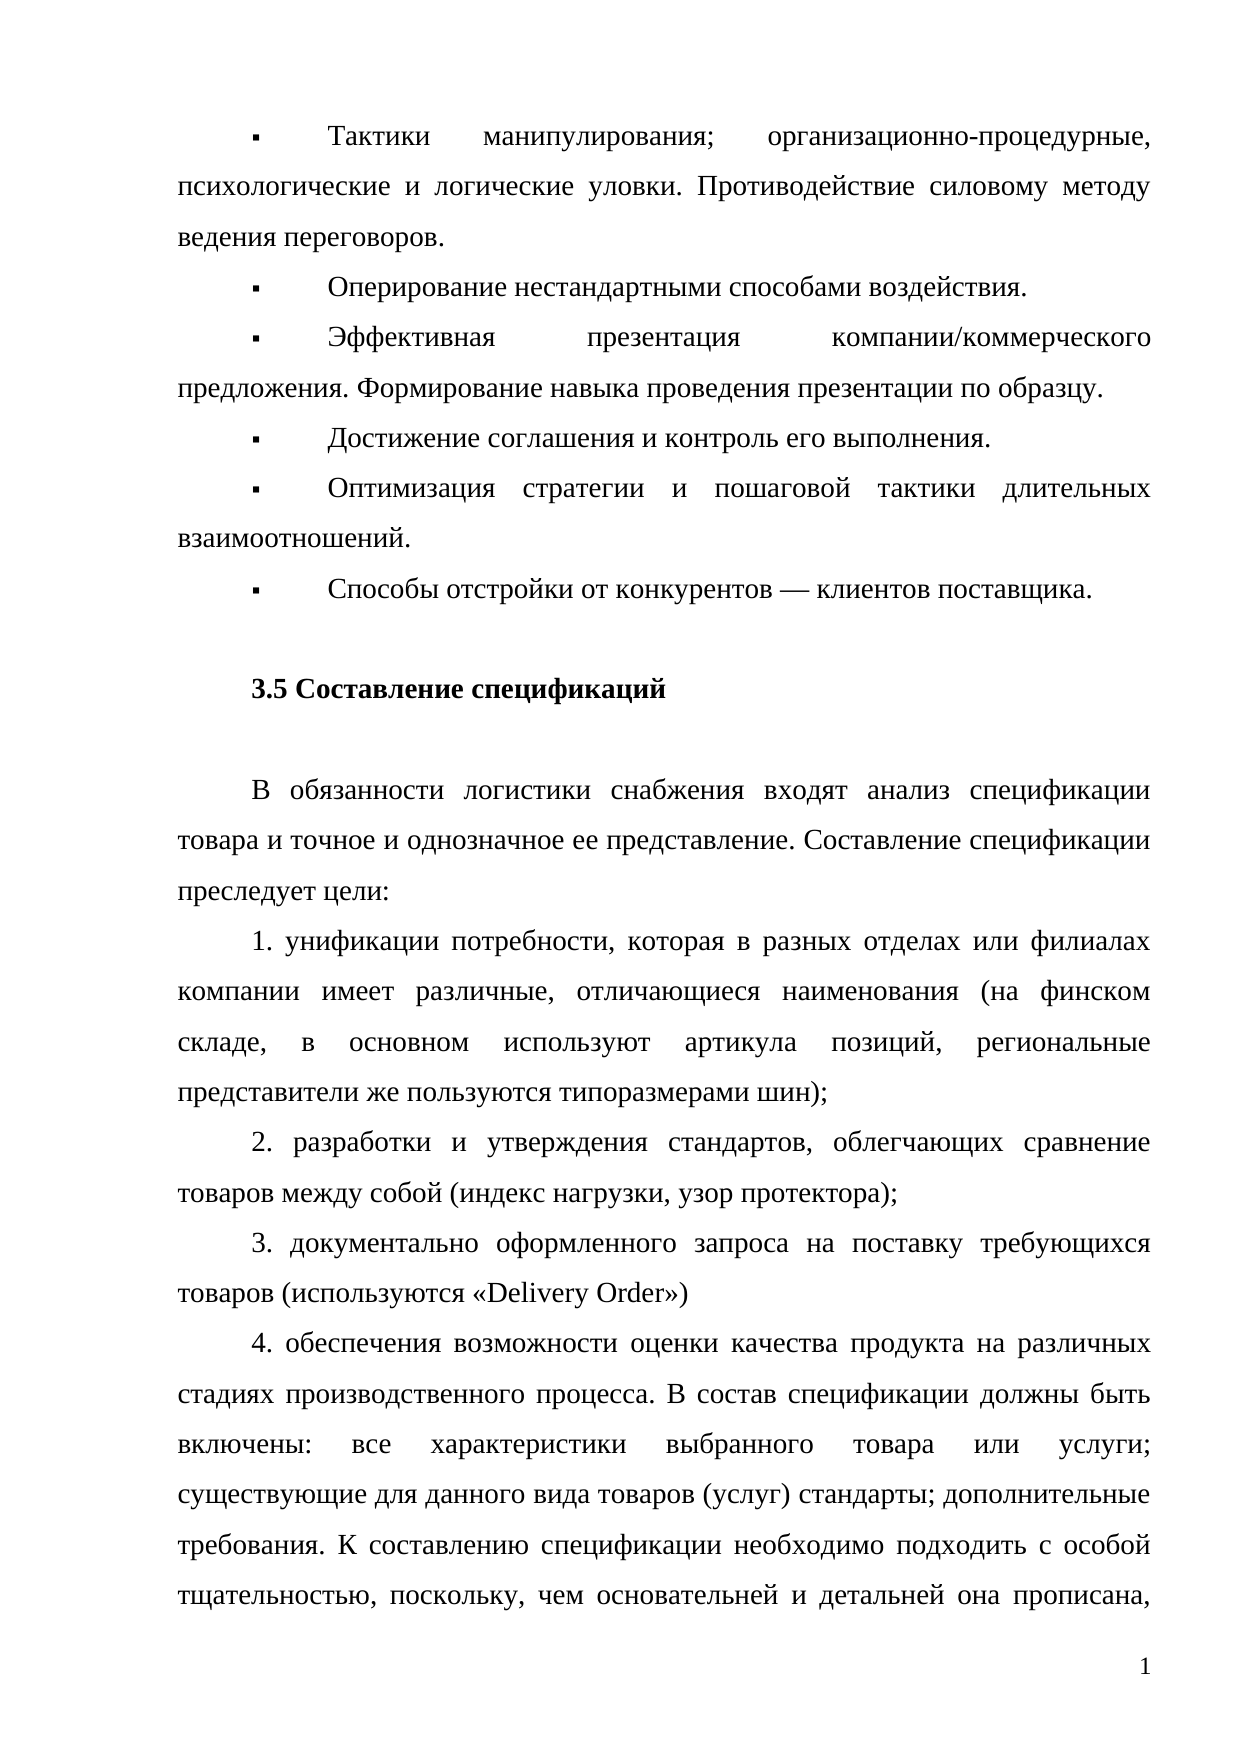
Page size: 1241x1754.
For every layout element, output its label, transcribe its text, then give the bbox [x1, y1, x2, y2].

list Тактики манипулирования; организационно-процедурные, психологические и логические уловки. Противодействие силовому методу ведения переговоров. [177, 118, 1152, 252]
text В обязанности логистики снабжения входят анализ спецификации товара и точное и однозначное ее представление. Составление спецификации преследует цели: [177, 772, 1152, 906]
list Оптимизация стратегии и пошаговой тактики длительных взаимоотношений. [177, 470, 1152, 554]
list Оперирование нестандартными способами воздействия. [177, 269, 1152, 303]
list Способы отстройки от конкурентов — клиентов поставщика. [177, 571, 1152, 604]
list Достижение соглашения и контроль его выполнения. [177, 420, 1152, 453]
text 3.5 Составление спецификаций [177, 672, 1152, 705]
text 1. унификации потребности, которая в разных отделах или филиалах компании имеет различные, отличающиеся наименования (на финском складе, в основном используют артикула позиций, региональные представители же пользуются типоразмерами шин); [177, 923, 1152, 1108]
text 2. разработки и утверждения стандартов, облегчающих сравнение товаров между собой (индекс нагрузки, узор протектора); [177, 1124, 1152, 1208]
list Эффективная презентация компании/коммерческого предложения. Формирование навыка проведения презентации по образцу. [177, 319, 1152, 403]
text 3. документально оформленного запроса на поставку требующихся товаров (используются «Delivery Order») [177, 1225, 1152, 1309]
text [177, 1326, 1152, 1611]
